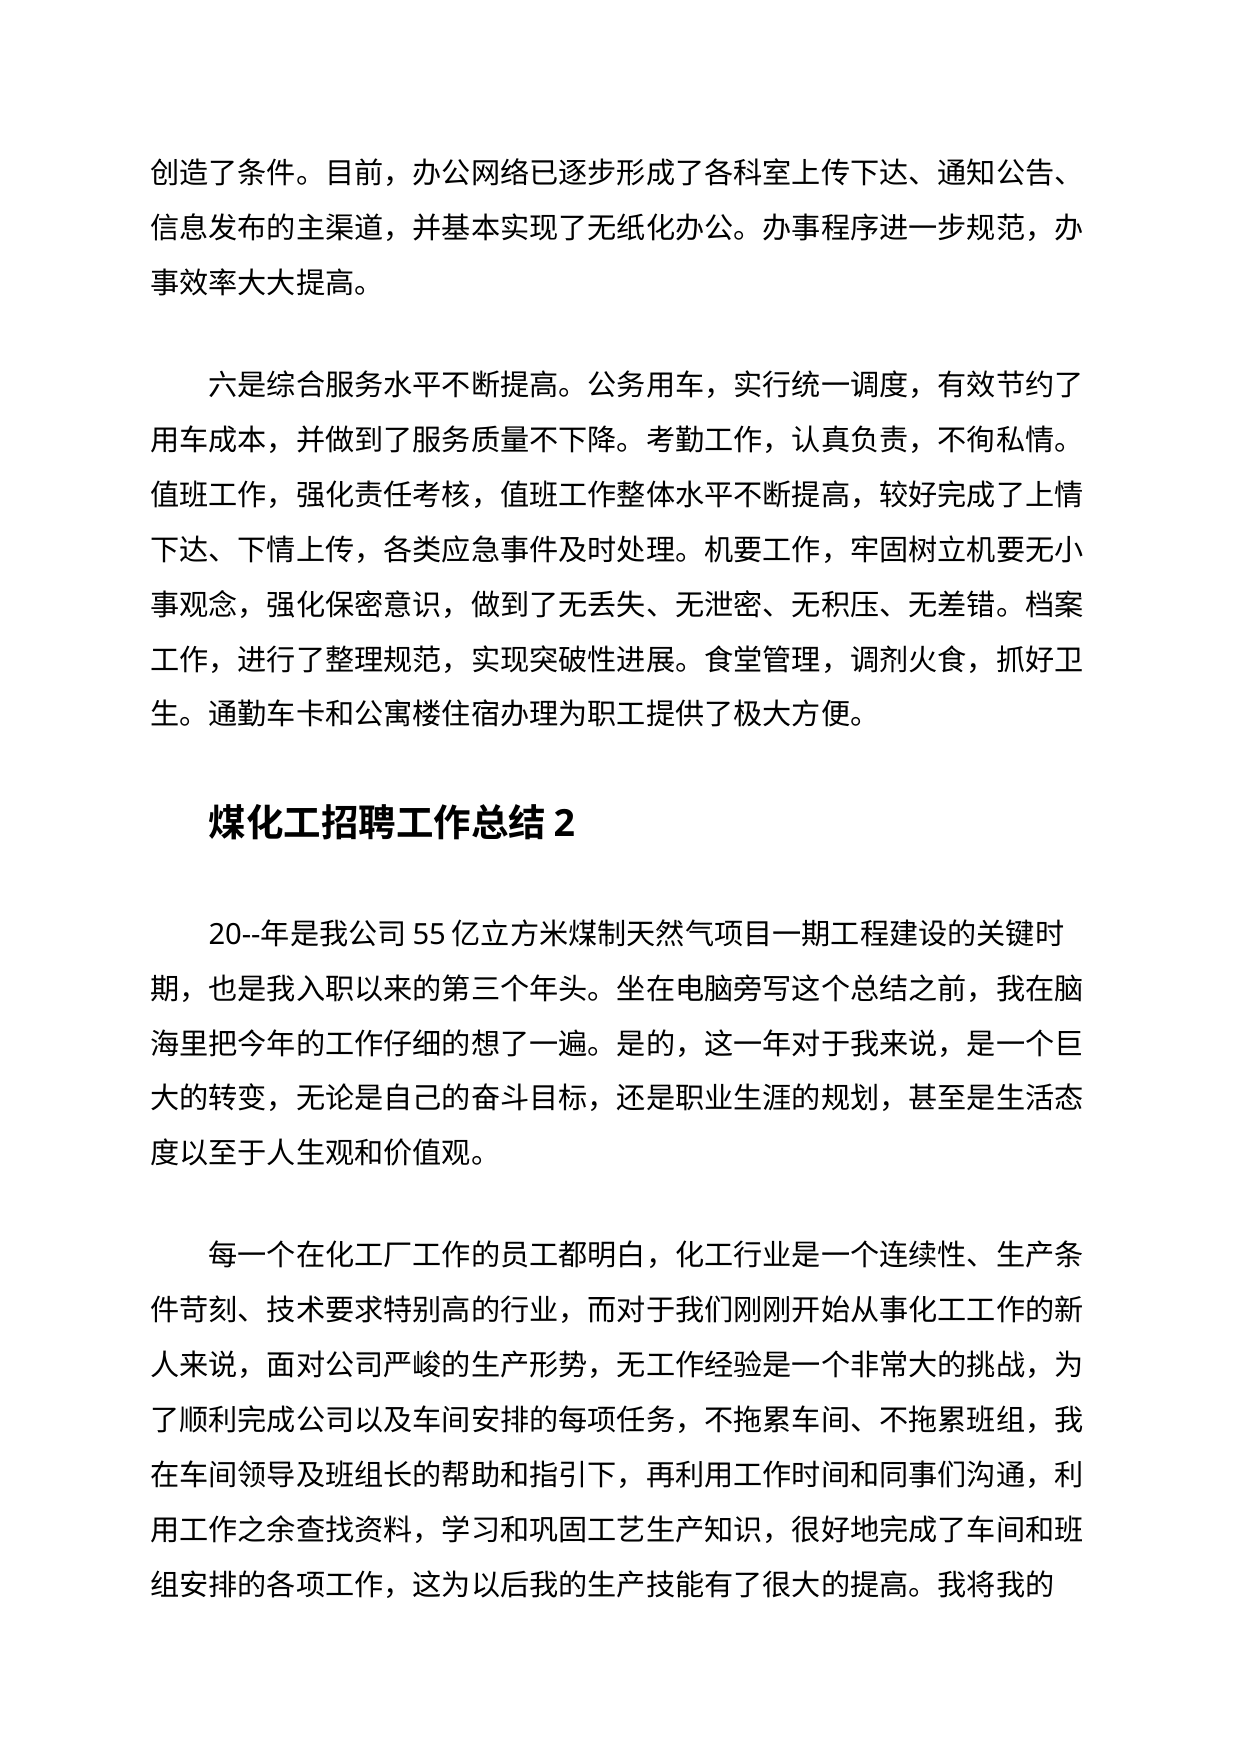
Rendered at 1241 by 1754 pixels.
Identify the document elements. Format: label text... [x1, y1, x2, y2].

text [150, 150, 1090, 302]
text 煤化工招聘工作总结2 [150, 793, 1090, 847]
text 六是综合服务水平不断提高。公务用车，实行统一调度，有效节约了用车成本，并做到了服务质量不下降。考勤工作，认真负责，不徇私情。值班工作，强化责任考核，值班工作整体水平不断提高，较好完成了上情下达、下情上传，各类应急事件及时处理。机要工作，牢固树立机要无小事观念，强化保密意识，做到了无丢失、无泄密、无积压、无差错。档案工作，进行了整理规范，实现突破性进展。食堂管理，调剂火食，抓好卫生。通勤车卡和公寓楼住宿办理为职工提供了极大方便。 [150, 362, 1090, 733]
text 20--年是我公司55亿立方米煤制天然气项目一期工程建设的关键时期，也是我入职以来的第三个年头。坐在电脑旁写这个总结之前，我在脑海里把今年的工作仔细的想了一遍。是的，这一年对于我来说，是一个巨大的转变，无论是自己的奋斗目标，还是职业生涯的规划，甚至是生活态度以至于人生观和价值观。 [150, 910, 1090, 1172]
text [150, 1232, 1090, 1603]
